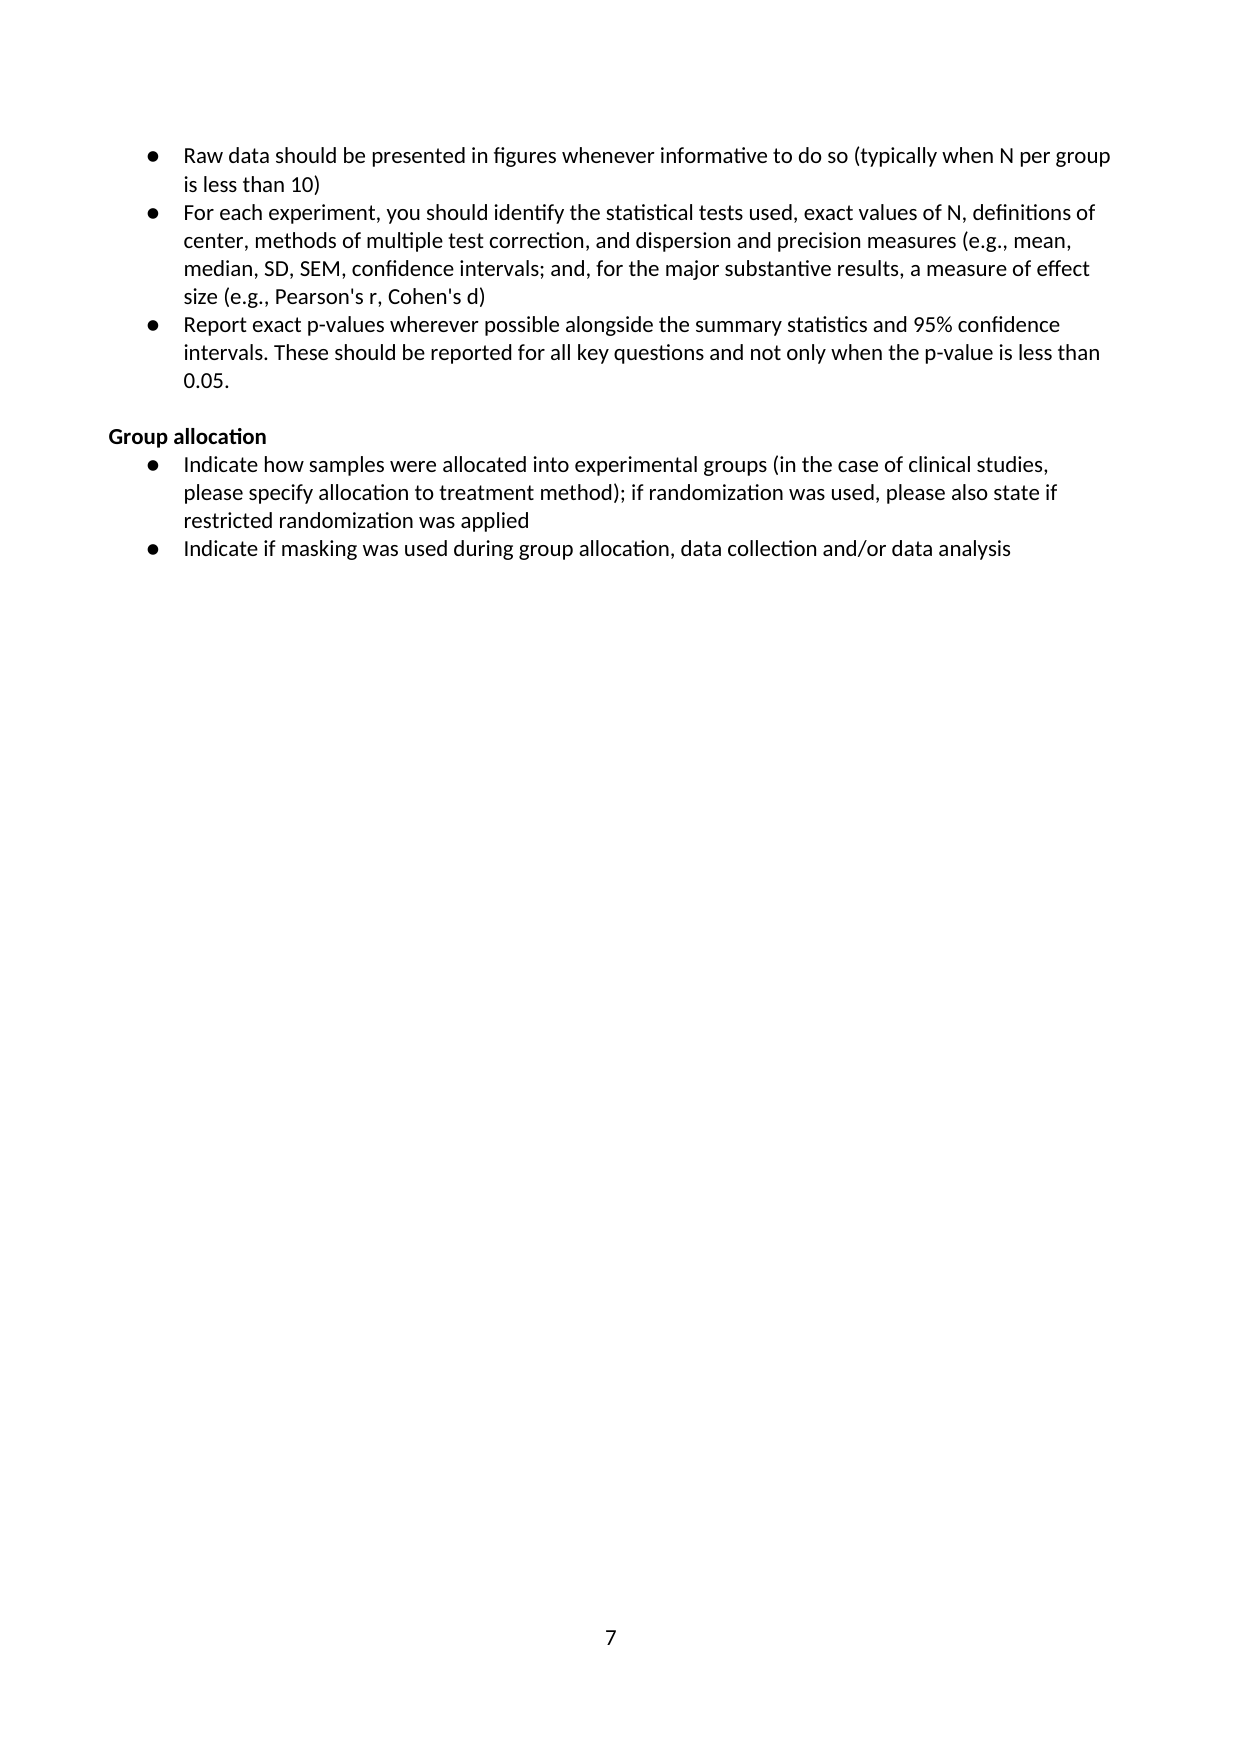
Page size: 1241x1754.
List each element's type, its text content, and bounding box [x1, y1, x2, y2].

list Raw data should be presented in figures whenever informative to do so (typically when N per group is less than 10) [146, 142, 1113, 198]
text Group allocation [108, 422, 1113, 450]
list Indicate if masking was used during group allocation, data collection and/or data analysis [146, 534, 1113, 562]
list Report exact p-values wherever possible alongside the summary statistics and 95% confidence intervals. These should be reported for all key questions and not only when the p-value is less than 0.05. [146, 310, 1113, 394]
list For each experiment, you should identify the statistical tests used, exact values of N, definitions of center, methods of multiple test correction, and dispersion and precision measures (e.g., mean, median, SD, SEM, confidence intervals; and, for the major substantive results, a measure of effect size (e.g., Pearson's r, Cohen's d) [146, 198, 1113, 310]
list Indicate how samples were allocated into experimental groups (in the case of clinical studies, please specify allocation to treatment method); if randomization was used, please also state if restricted randomization was applied [146, 450, 1113, 534]
